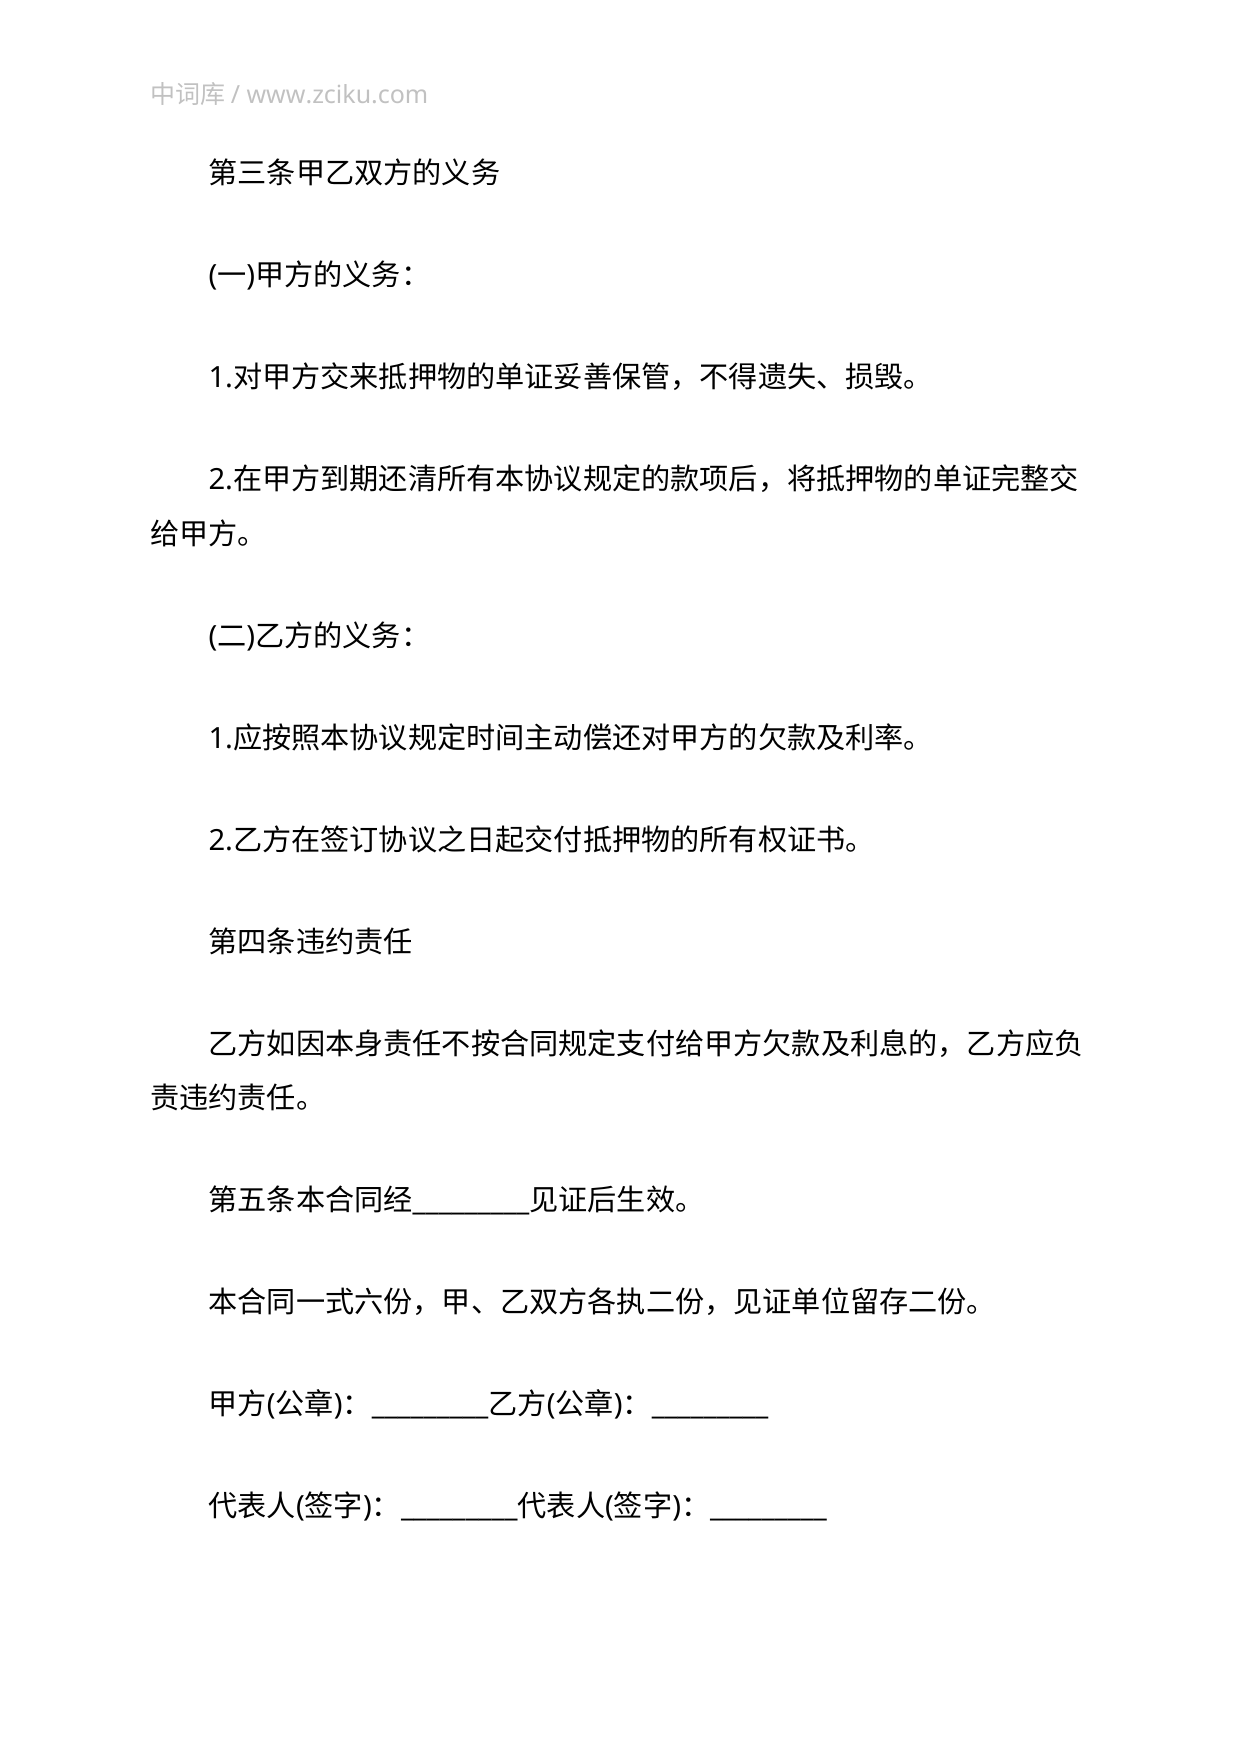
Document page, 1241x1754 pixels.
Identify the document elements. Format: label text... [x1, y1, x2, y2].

text 1.对甲方交来抵押物的单证妥善保管，不得遗失、损毁。 [150, 354, 1090, 396]
text 代表人(签字)：_________代表人(签字)：_________ [150, 1483, 1090, 1525]
text 甲方(公章)：_________乙方(公章)：_________ [150, 1381, 1090, 1423]
text 1.应按照本协议规定时间主动偿还对甲方的欠款及利率。 [150, 714, 1090, 757]
text 2.在甲方到期还清所有本协议规定的款项后，将抵押物的单证完整交给甲方。 [150, 456, 1090, 553]
text (二)乙方的义务： [150, 612, 1090, 655]
text 第三条甲乙双方的义务 [150, 150, 1090, 192]
text 本合同一式六份，甲、乙双方各执二份，见证单位留存二份。 [150, 1279, 1090, 1321]
text 乙方如因本身责任不按合同规定支付给甲方欠款及利息的，乙方应负责违约责任。 [150, 1020, 1090, 1117]
text (一)甲方的义务： [150, 252, 1090, 294]
text 第四条违约责任 [150, 918, 1090, 961]
text 第五条本合同经_________见证后生效。 [150, 1177, 1090, 1219]
text 2.乙方在签订协议之日起交付抵押物的所有权证书。 [150, 816, 1090, 859]
